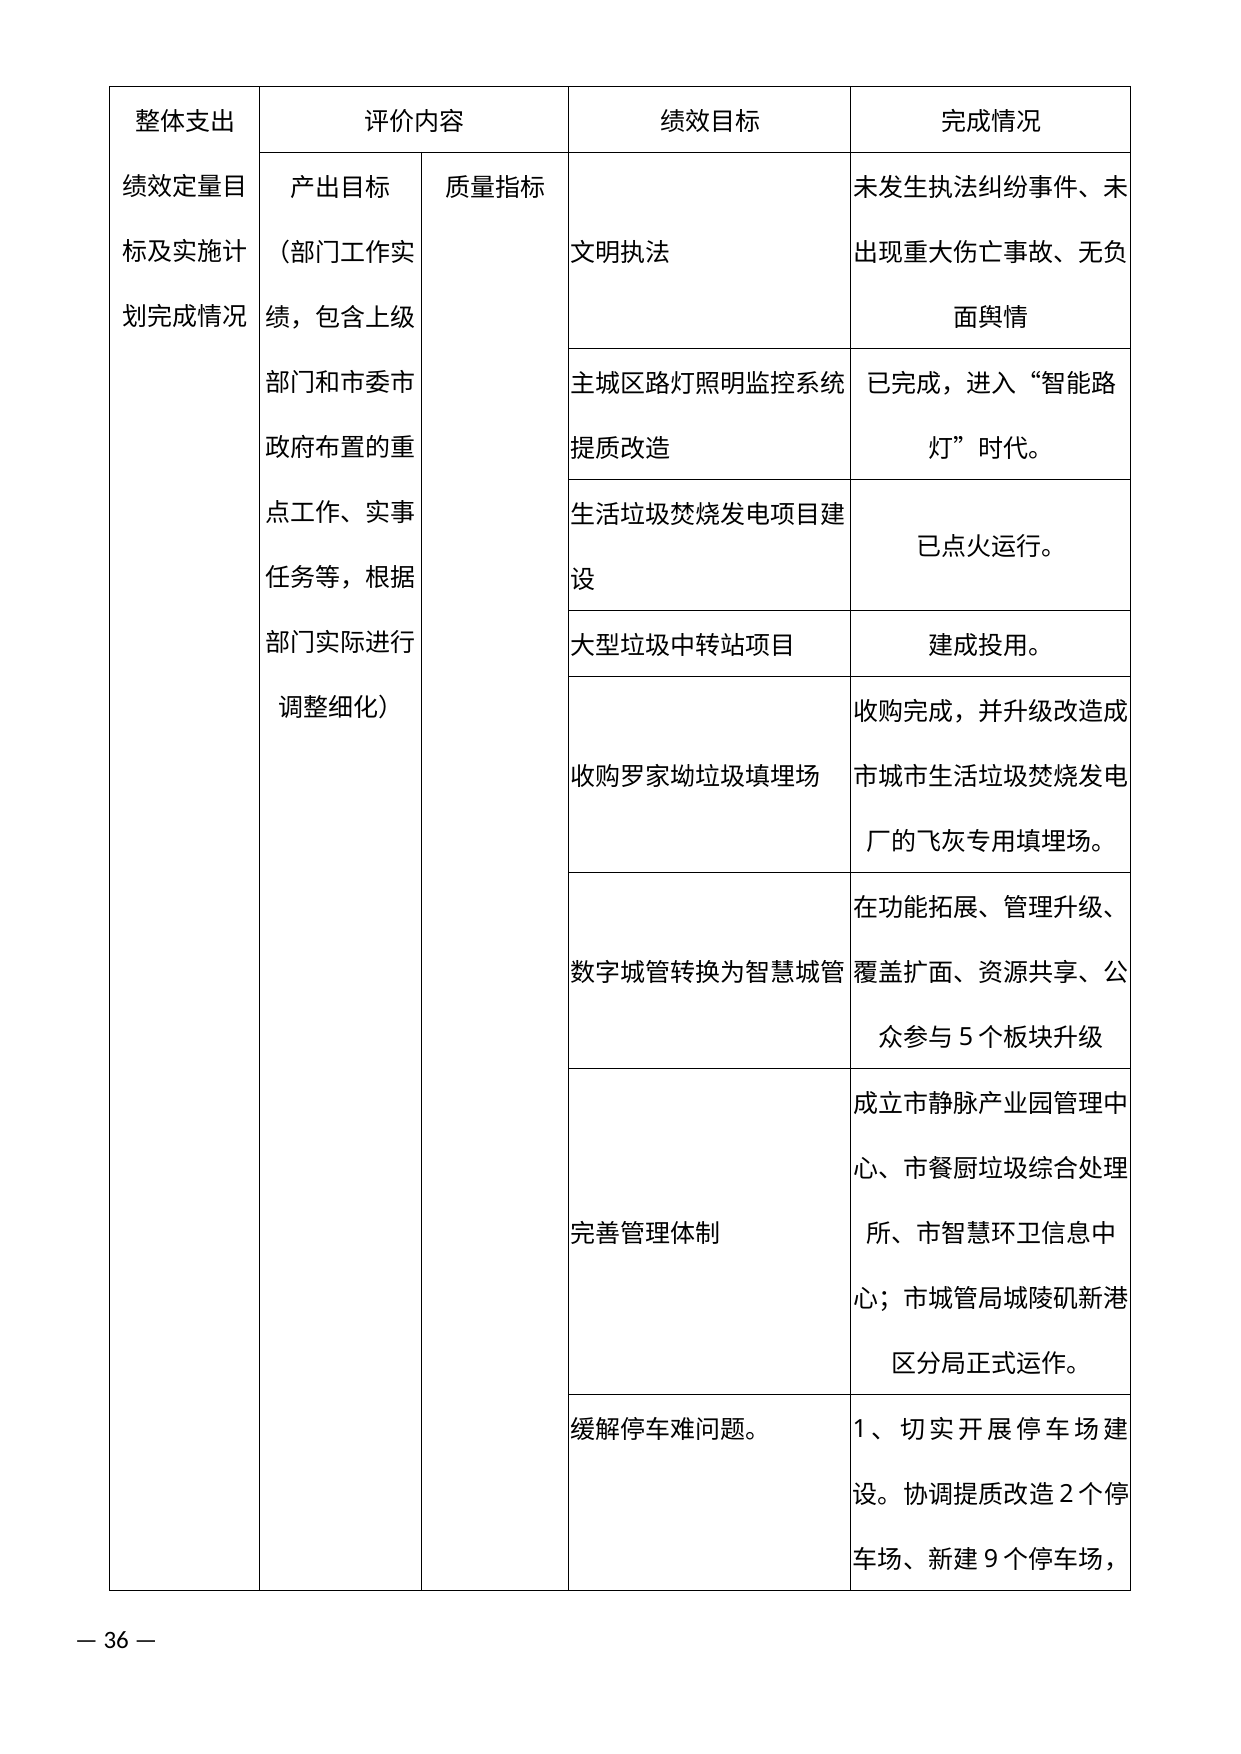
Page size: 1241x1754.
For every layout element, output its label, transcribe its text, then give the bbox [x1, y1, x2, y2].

table_cell 未发生执法纠纷事件、未出现重大伤亡事故、无负面舆情 [851, 153, 1130, 348]
table_cell 完成情况 [851, 87, 1130, 152]
table_cell 缓解停车难问题。 [569, 1395, 850, 1590]
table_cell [851, 1395, 1130, 1590]
table_cell 已点火运行。 [851, 480, 1130, 610]
table_cell 绩效目标 [569, 87, 850, 152]
table_cell 收购罗家坳垃圾填埋场 [569, 677, 850, 872]
table_cell 收购完成，并升级改造成市城市生活垃圾焚烧发电厂的飞灰专用填埋场。 [851, 677, 1130, 872]
table_cell 质量指标 [422, 153, 568, 1590]
table_cell 整体支出 绩效定量目标及实施计划完成情况 [110, 87, 259, 1590]
table_cell 评价内容 [260, 87, 568, 152]
table_cell 主城区路灯照明监控系统提质改造 [569, 349, 850, 479]
table_cell 完善管理体制 [569, 1069, 850, 1394]
table_cell 成立市静脉产业园管理中心、市餐厨垃圾综合处理所、市智慧环卫信息中心；市城管局城陵矶新港区分局正式运作。 [851, 1069, 1130, 1394]
table_cell 在功能拓展、管理升级、覆盖扩面、资源共享、公众参与5个板块升级 [851, 873, 1130, 1068]
table_cell 大型垃圾中转站项目 [569, 611, 850, 676]
table_cell 建成投用。 [851, 611, 1130, 676]
table_cell 生活垃圾焚烧发电项目建设 [569, 480, 850, 610]
table_cell 已完成，进入“智能路灯”时代。 [851, 349, 1130, 479]
table_cell 文明执法 [569, 153, 850, 348]
table_cell 数字城管转换为智慧城管 [569, 873, 850, 1068]
table_cell 产出目标 （部门工作实绩，包含上级部门和市委市政府布置的重点工作、实事任务等，根据部门实际进行调整细化） [260, 153, 421, 1590]
